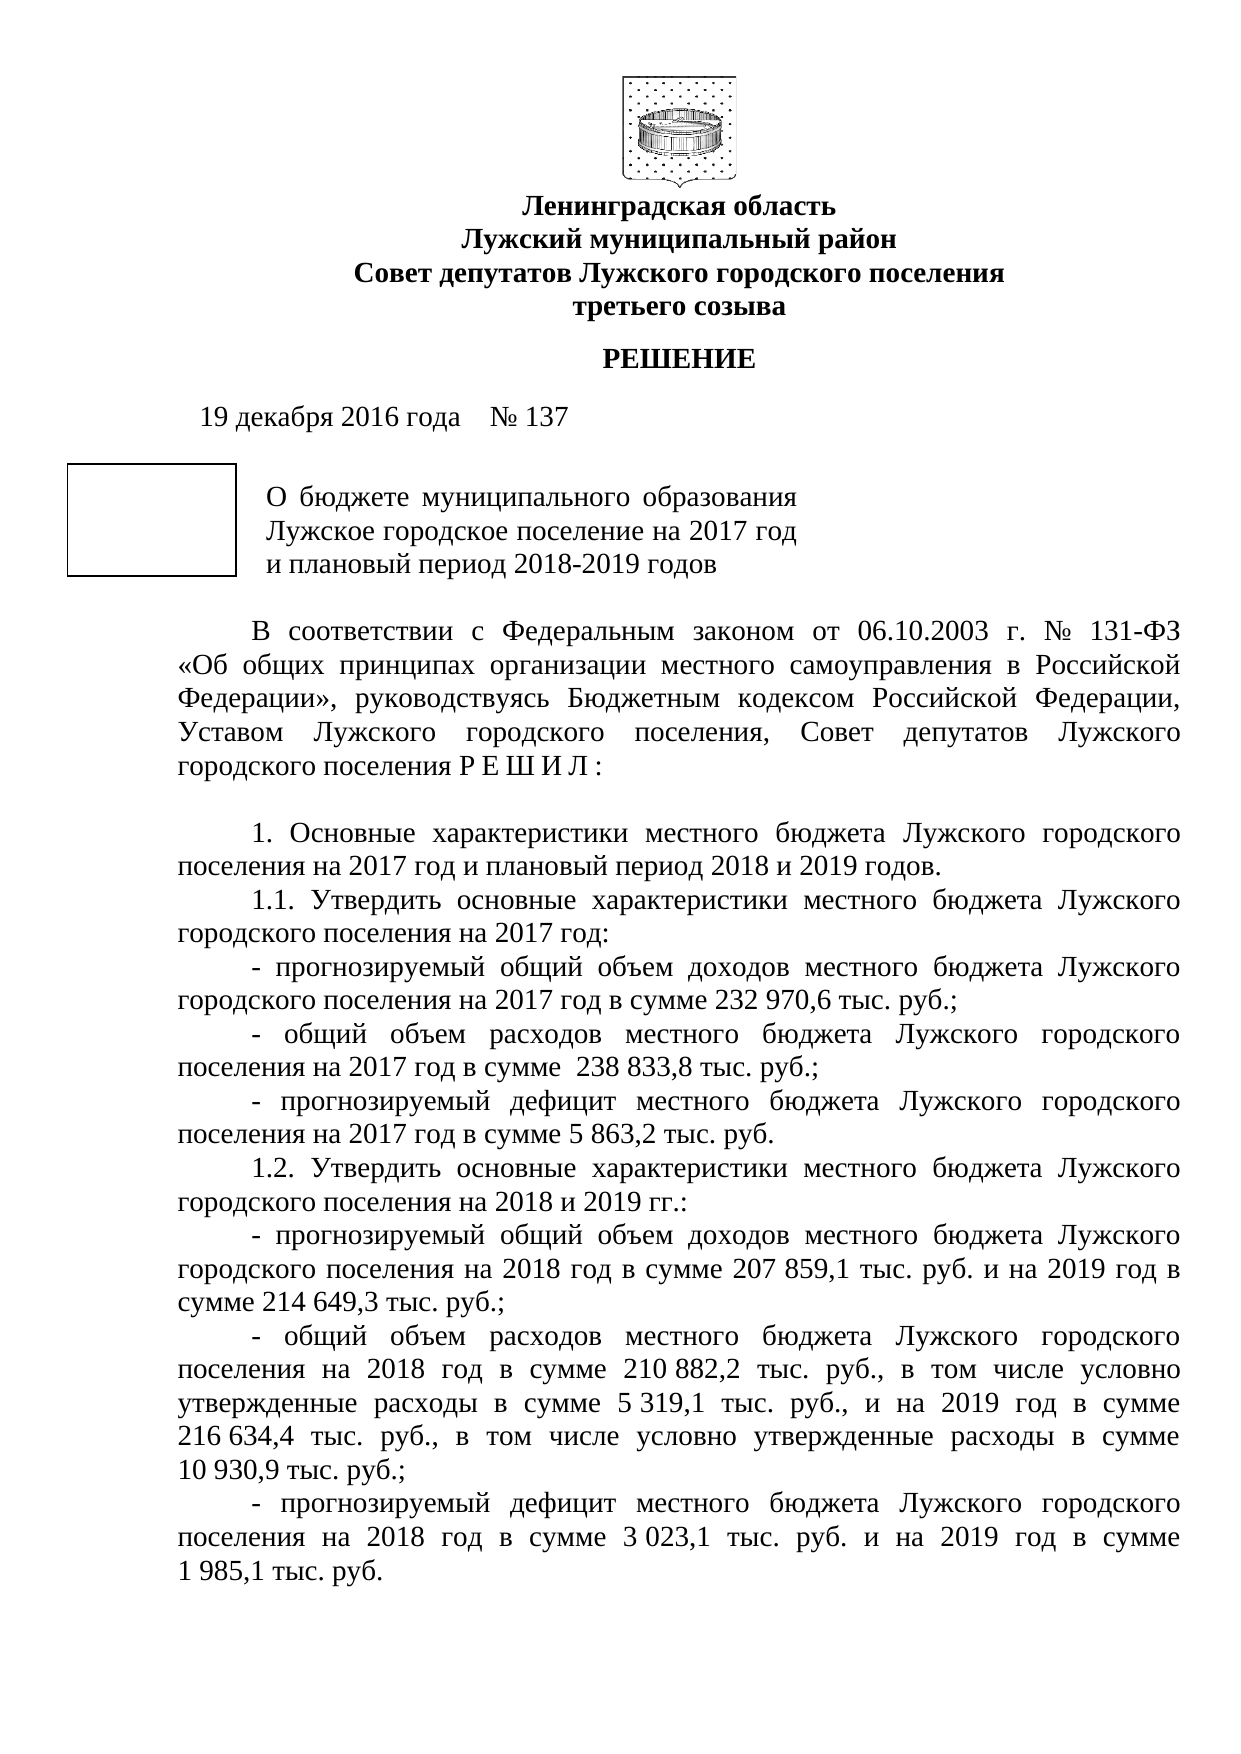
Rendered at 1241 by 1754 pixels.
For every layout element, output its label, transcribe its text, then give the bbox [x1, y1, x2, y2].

text третьего созыва [177, 288, 1181, 322]
text 19 декабря 2016 года № 137 [177, 399, 1181, 432]
text О бюджете муниципального образования Лужское городское поселение на 2017 год и плановый период 2018-2019 годов [266, 479, 797, 580]
picture [622, 76, 737, 188]
text - прогнозируемый общий объем доходов местного бюджета Лужского городского поселения на 2017 год в сумме 232 970,6 тыс. руб.; [177, 949, 1181, 1016]
text 1.2. Утвердить основные характеристики местного бюджета Лужского городского поселения на 2018 и 2019 гг.: [177, 1150, 1181, 1217]
text - прогнозируемый общий объем доходов местного бюджета Лужского городского поселения на 2018 год в сумме 207 859,1 тыс. руб. и на 2019 год в сумме 214 649,3 тыс. руб.; [177, 1217, 1181, 1318]
text - прогнозируемый дефицит местного бюджета Лужского городского поселения на 2018 год в сумме 3 023,1 тыс. руб. и на 2019 год в сумме 1 985,1 тыс. руб. [177, 1486, 1181, 1586]
text Совет депутатов Лужского городского поселения [177, 255, 1181, 288]
text - прогнозируемый дефицит местного бюджета Лужского городского поселения на 2017 год в сумме 5 863,2 тыс. руб. [177, 1083, 1181, 1150]
text 1.1. Утвердить основные характеристики местного бюджета Лужского городского поселения на 2017 год: [177, 882, 1181, 949]
text 1. Основные характеристики местного бюджета Лужского городского поселения на 2017 год и плановый период 2018 и 2019 годов. [177, 815, 1181, 882]
text РЕШЕНИЕ [177, 341, 1181, 374]
text Ленинградская область [177, 188, 1181, 221]
text Лужский муниципальный район [177, 221, 1181, 255]
text - общий объем расходов местного бюджета Лужского городского поселения на 2018 год в сумме 210 882,2 тыс. руб., в том числе условно утвержденные расходы в сумме 5 319,1 тыс. руб., и на 2019 год в сумме 216 634,4 тыс. руб., в том числе условно утвержденные расходы в сумме 10 930,9 тыс. руб.; [177, 1318, 1181, 1486]
text - общий объем расходов местного бюджета Лужского городского поселения на 2017 год в сумме 238 833,8 тыс. руб.; [177, 1016, 1181, 1083]
text В соответствии с Федеральным законом от 06.10.2003 г. № 131-ФЗ «Об общих принципах организации местного самоуправления в Российской Федерации», руководствуясь Бюджетным кодексом Российской Федерации, Уставом Лужского городского поселения, Совет депутатов Лужского городского поселения РЕШИЛ: [177, 613, 1181, 781]
